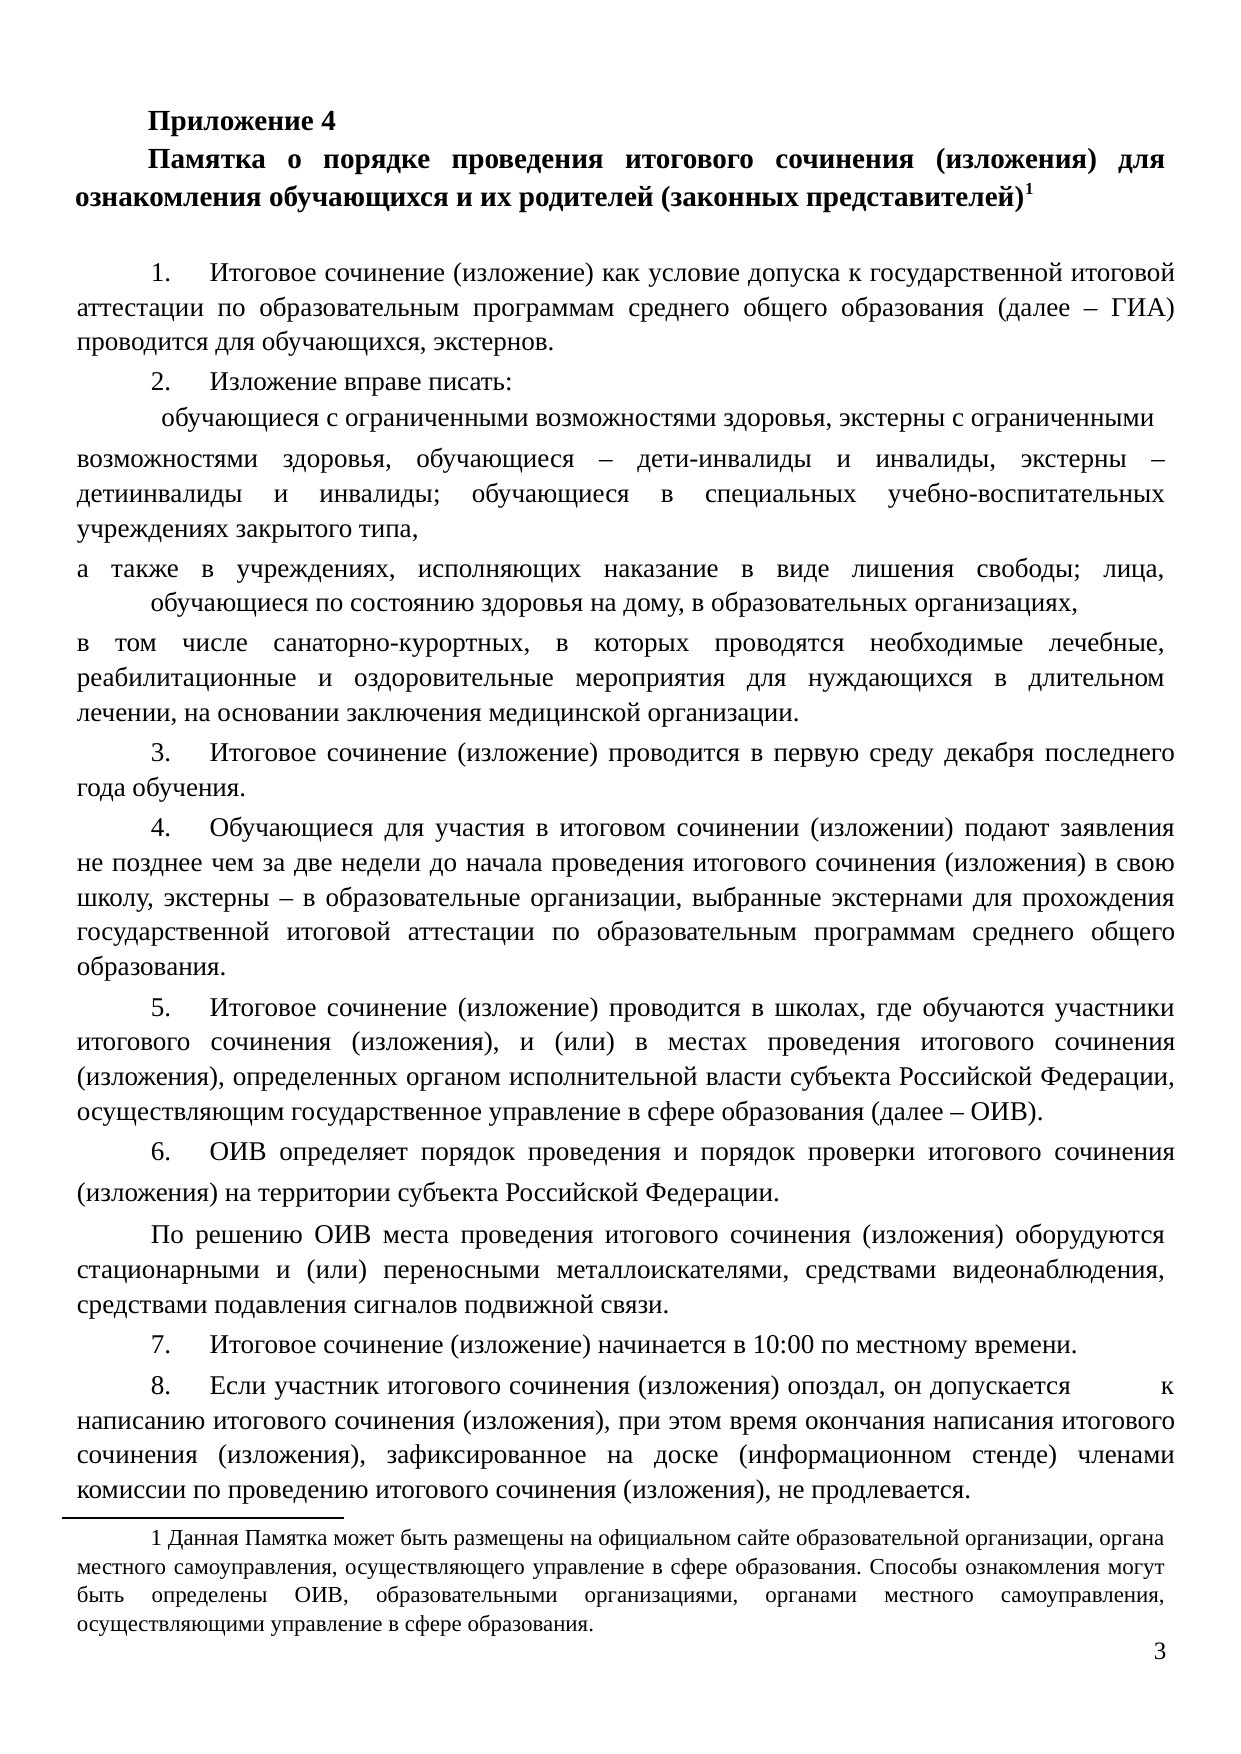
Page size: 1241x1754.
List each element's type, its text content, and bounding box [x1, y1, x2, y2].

list Итоговое сочинение (изложение) проводится в первую среду декабря последнего года обучения. [77, 736, 1176, 802]
text По решению ОИВ места проведения итогового сочинения (изложения) оборудуются стационарными и (или) переносными металлоискателями, средствами видеонаблюдения, средствами подавления сигналов подвижной связи. [77, 1218, 1166, 1319]
list Обучающиеся для участия в итоговом сочинении (изложении) подают заявления не позднее чем за две недели до начала проведения итогового сочинения (изложения) в свою школу, экстерны – в образовательные организации, выбранные экстернами для прохождения государственной итоговой аттестации по образовательным программам среднего общего образования. [77, 811, 1176, 981]
list ОИВ определяет порядок проведения и порядок проверки итогового сочинения (изложения) на территории субъекта Российской Федерации. [77, 1135, 1176, 1207]
text в том числе санаторно-курортных, в которых проводятся необходимые лечебные, реабилитационные и оздоровительные мероприятия для нуждающихся в длительном лечении, на основании заключения медицинской организации. [77, 626, 1166, 727]
list Итоговое сочинение (изложение) проводится в школах, где обучаются участники итогового сочинения (изложения), и (или) в местах проведения итогового сочинения (изложения), определенных органом исполнительной власти субъекта Российской Федерации, осуществляющим государственное управление в сфере образования (далее – ОИВ). [77, 991, 1176, 1126]
text а также в учреждениях, исполняющих наказание в виде лишения свободы; лица, обучающиеся по состоянию здоровья на дому, в образовательных организациях, [77, 552, 1166, 618]
list Итоговое сочинение (изложение) начинается в 10:00 по местному времени. [77, 1328, 1176, 1360]
list Если участник итогового сочинения (изложения) опоздал, он допускается к написанию итогового сочинения (изложения), при этом время окончания написания итогового сочинения (изложения), зафиксированное на доске (информационном стенде) членами комиссии по проведению итогового сочинения (изложения), не продлевается. [77, 1369, 1176, 1504]
list Итоговое сочинение (изложение) как условие допуска к государственной итоговой аттестации по образовательным программам среднего общего образования (далее – ГИА) проводится для обучающихся, экстернов. [77, 256, 1176, 357]
subtitle Приложение 4 [75, 103, 1186, 137]
text обучающиеся с ограниченными возможностями здоровья, экстерны с ограниченными [134, 402, 1182, 433]
list Изложение вправе писать: [77, 365, 1176, 397]
subtitle Памятка о порядке проведения итогового сочинения (изложения) для ознакомления обучающихся и их родителей (законных представителей) [75, 141, 1166, 212]
text возможностями здоровья, обучающиеся – дети-инвалиды и инвалиды, экстерны – детиинвалиды и инвалиды; обучающиеся в специальных учебно-воспитательных учреждениях закрытого типа, [77, 442, 1166, 543]
